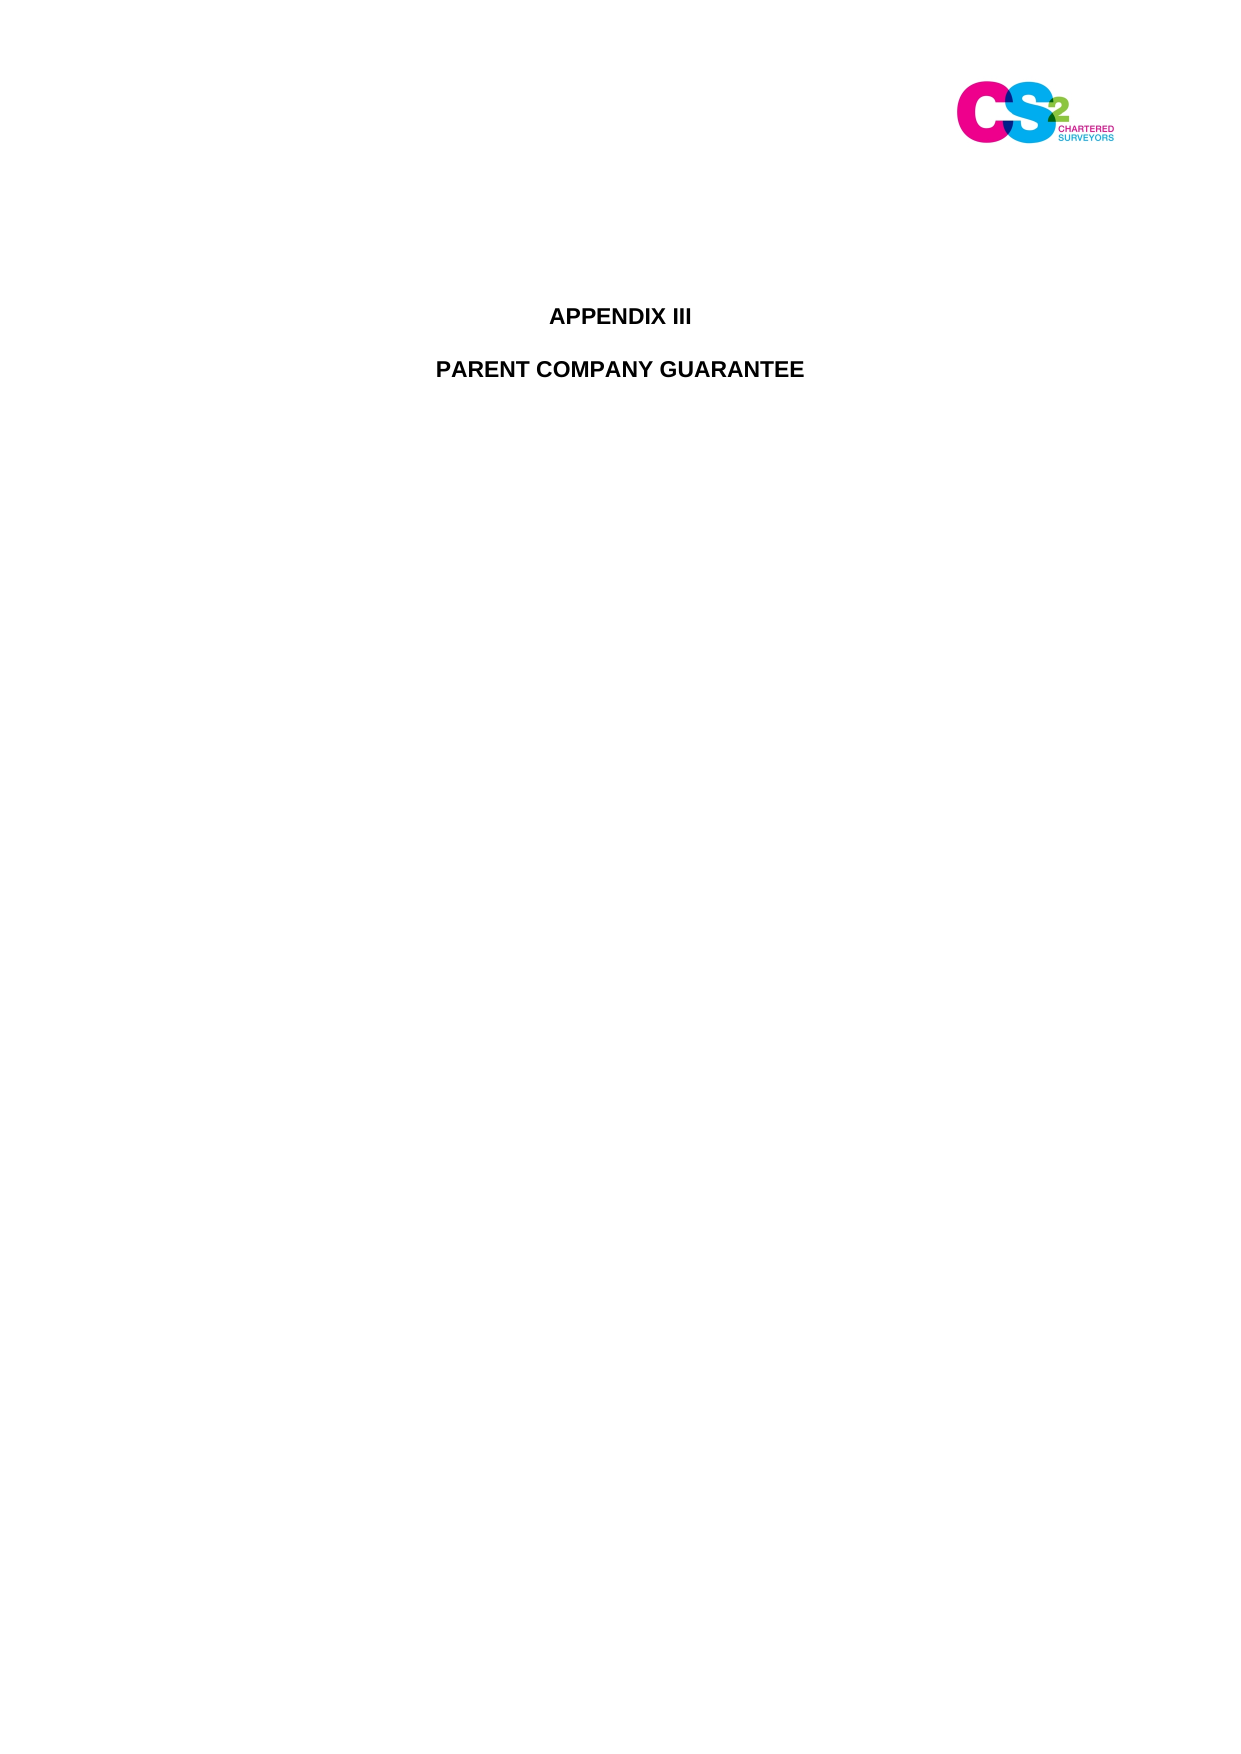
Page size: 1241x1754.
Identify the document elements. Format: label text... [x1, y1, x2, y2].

subtitle APPENDIX III [120, 303, 1120, 329]
text PARENT COMPANY GUARANTEE [120, 356, 1120, 382]
picture [951, 75, 1121, 152]
